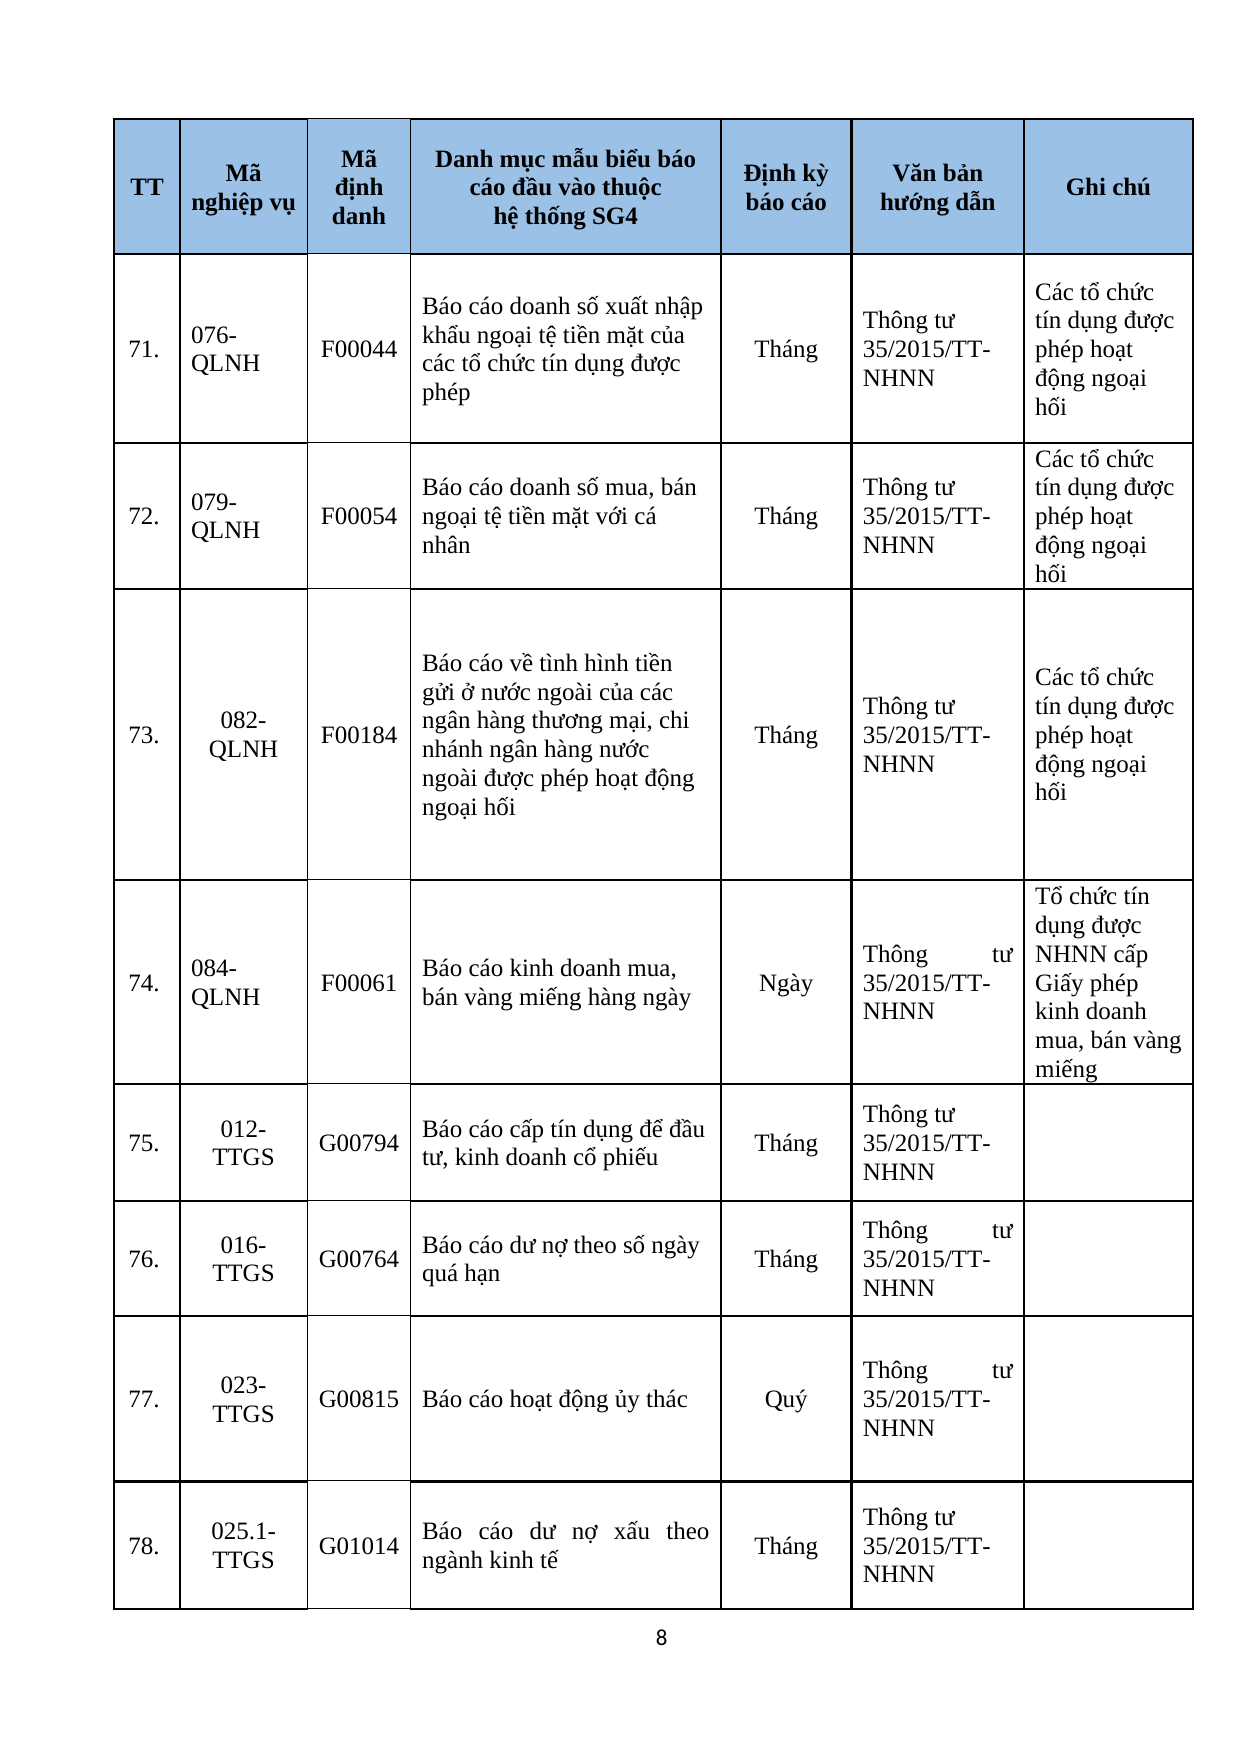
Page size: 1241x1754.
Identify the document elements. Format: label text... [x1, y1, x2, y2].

table_header Danh mục mẫu biểu báo cáo đầu vào thuộc hệ thống SG4 [411, 120, 720, 253]
table_cell F00054 [308, 443, 410, 587]
table_cell Thông tư 35/2015/TT-NHNN [853, 1483, 1023, 1608]
table_cell Tháng [722, 1483, 850, 1608]
table_cell Tháng [722, 590, 850, 879]
table_cell Tháng [722, 1202, 850, 1315]
table_cell 076-QLNH [181, 255, 307, 442]
table_cell Thông tư 35/2015/TT-NHNN [853, 1317, 1023, 1480]
table_cell [115, 590, 179, 879]
table_cell Báo cáo hoạt động ủy thác [411, 1317, 720, 1480]
table_cell G00764 [308, 1201, 410, 1315]
table_header Mã định danh [308, 119, 410, 253]
table_cell Thông tư 35/2015/TT-NHNN [853, 1202, 1023, 1315]
table_cell [115, 1317, 179, 1480]
table_cell Báo cáo doanh số mua, bán ngoại tệ tiền mặt với cá nhân [411, 444, 720, 587]
table_cell 016-TTGS [181, 1202, 307, 1315]
table_cell Thông tư 35/2015/TT-NHNN [853, 881, 1023, 1083]
table_cell G01014 [308, 1481, 410, 1608]
table_header Mã nghiệp vụ [181, 120, 307, 253]
table_cell Các tổ chức tín dụng được phép hoạt động ngoại hối [1025, 590, 1192, 879]
table_cell Thông tư 35/2015/TT-NHNN [853, 590, 1023, 879]
table_cell Báo cáo dư nợ theo số ngày quá hạn [411, 1202, 720, 1315]
table_header Ghi chú [1025, 120, 1192, 253]
table_cell Quý [722, 1317, 850, 1480]
table_cell Báo cáo kinh doanh mua, bán vàng miếng hàng ngày [411, 881, 720, 1083]
table_header Văn bản hướng dẫn [853, 120, 1023, 253]
table_cell Báo cáo về tình hình tiền gửi ở nước ngoài của các ngân hàng thương mại, chi nhánh ngân hàng nước ngoài được phép hoạt động ngoại hối [411, 590, 720, 879]
table_cell 079-QLNH [181, 444, 307, 587]
table_cell Thông tư 35/2015/TT-NHNN [853, 255, 1023, 442]
table_cell [115, 444, 179, 587]
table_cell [1025, 255, 1192, 442]
table_cell [115, 1483, 179, 1608]
table_cell [1025, 1317, 1192, 1480]
table_cell Tổ chức tín dụng được NHNN cấp Giấy phép kinh doanh mua, bán vàng miếng [1025, 881, 1192, 1083]
table_cell 012-TTGS [181, 1085, 307, 1200]
table_cell 084-QLNH [181, 881, 307, 1083]
table_cell [1025, 1483, 1192, 1608]
table_cell G00794 [308, 1084, 410, 1200]
table_cell Các tổ chức tín dụng được phép hoạt động ngoại hối [1025, 444, 1192, 587]
table_header Định kỳ báo cáo [722, 120, 850, 253]
table_cell F00044 [308, 254, 410, 442]
table_cell [115, 1085, 179, 1200]
table_cell Ngày [722, 881, 850, 1083]
table_cell G00815 [308, 1316, 410, 1480]
table_cell [1025, 1085, 1192, 1200]
table_cell Thông tư 35/2015/TT-NHNN [853, 444, 1023, 587]
table_cell Thông tư 35/2015/TT-NHNN [853, 1085, 1023, 1200]
table_cell Báo cáo cấp tín dụng để đầu tư, kinh doanh cổ phiếu [411, 1085, 720, 1200]
table_cell Báo cáo dư nợ xấu theo ngành kinh tế [411, 1483, 720, 1608]
table_cell [115, 881, 179, 1083]
table_cell Tháng [722, 444, 850, 587]
table_cell [115, 255, 179, 442]
table_cell F00184 [308, 589, 410, 879]
table_cell Báo cáo doanh số xuất nhập khẩu ngoại tệ tiền mặt của các tổ chức tín dụng được phép [411, 255, 720, 442]
table_cell 023-TTGS [181, 1317, 307, 1480]
table_cell Tháng [722, 255, 850, 442]
table_cell [115, 1202, 179, 1315]
table_cell 025.1-TTGS [181, 1483, 307, 1608]
table_header TT [115, 120, 179, 253]
table_cell 082-QLNH [181, 590, 307, 879]
table_cell Tháng [722, 1085, 850, 1200]
table_cell [1025, 1202, 1192, 1315]
table_cell F00061 [308, 880, 410, 1083]
